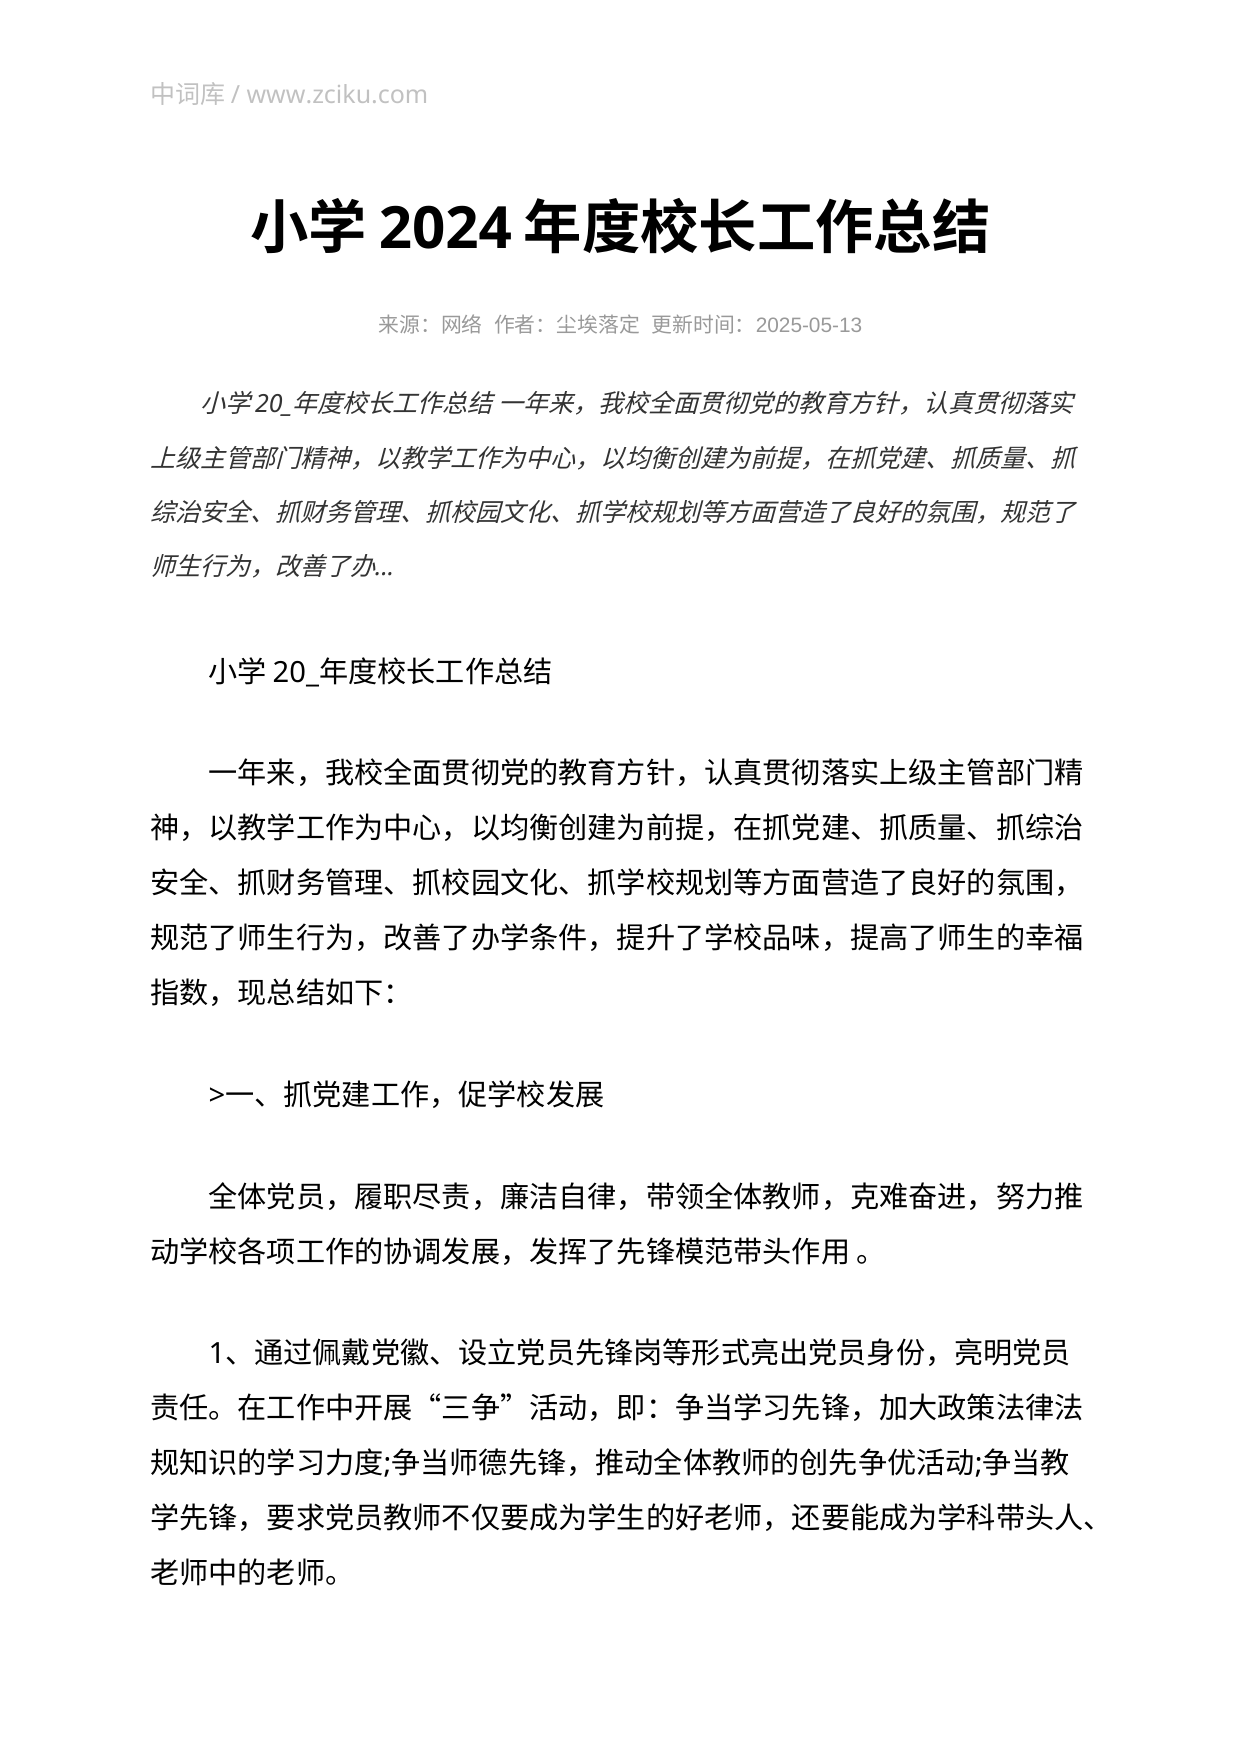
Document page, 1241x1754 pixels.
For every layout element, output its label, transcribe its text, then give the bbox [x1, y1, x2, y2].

text 全体党员，履职尽责，廉洁自律，带领全体教师，克难奋进，努力推动学校各项工作的协调发展，发挥了先锋模范带头作用 。 [150, 1173, 1090, 1271]
subtitle 小学2024年度校长工作总结 [150, 181, 1090, 266]
text 来源：网络 作者：尘埃落定 更新时间：2025-05-13 [150, 313, 1090, 337]
text 1、通过佩戴党徽、设立党员先锋岗等形式亮出党员身份，亮明党员责任。在工作中开展“三争”活动，即：争当学习先锋，加大政策法律法规知识的学习力度;争当师德先锋，推动全体教师的创先争优活动;争当教学先锋，要求党员教师不仅要成为学生的好老师，还要能成为学科带头人、老师中的老师。 [150, 1330, 1090, 1592]
text >一、抓党建工作，促学校发展 [150, 1071, 1090, 1114]
text 一年来，我校全面贯彻党的教育方针，认真贯彻落实上级主管部门精神，以教学工作为中心，以均衡创建为前提，在抓党建、抓质量、抓综治安全、抓财务管理、抓校园文化、抓学校规划等方面营造了良好的氛围，规范了师生行为，改善了办学条件，提升了学校品味，提高了师生的幸福指数，现总结如下： [150, 750, 1090, 1012]
text 小学20_年度校长工作总结 一年来，我校全面贯彻党的教育方针，认真贯彻落实上级主管部门精神，以教学工作为中心，以均衡创建为前提，在抓党建、抓质量、抓综治安全、抓财务管理、抓校园文化、抓学校规划等方面营造了良好的氛围，规范了师生行为，改善了办... [150, 384, 1090, 583]
text 小学20_年度校长工作总结 [150, 648, 1090, 691]
